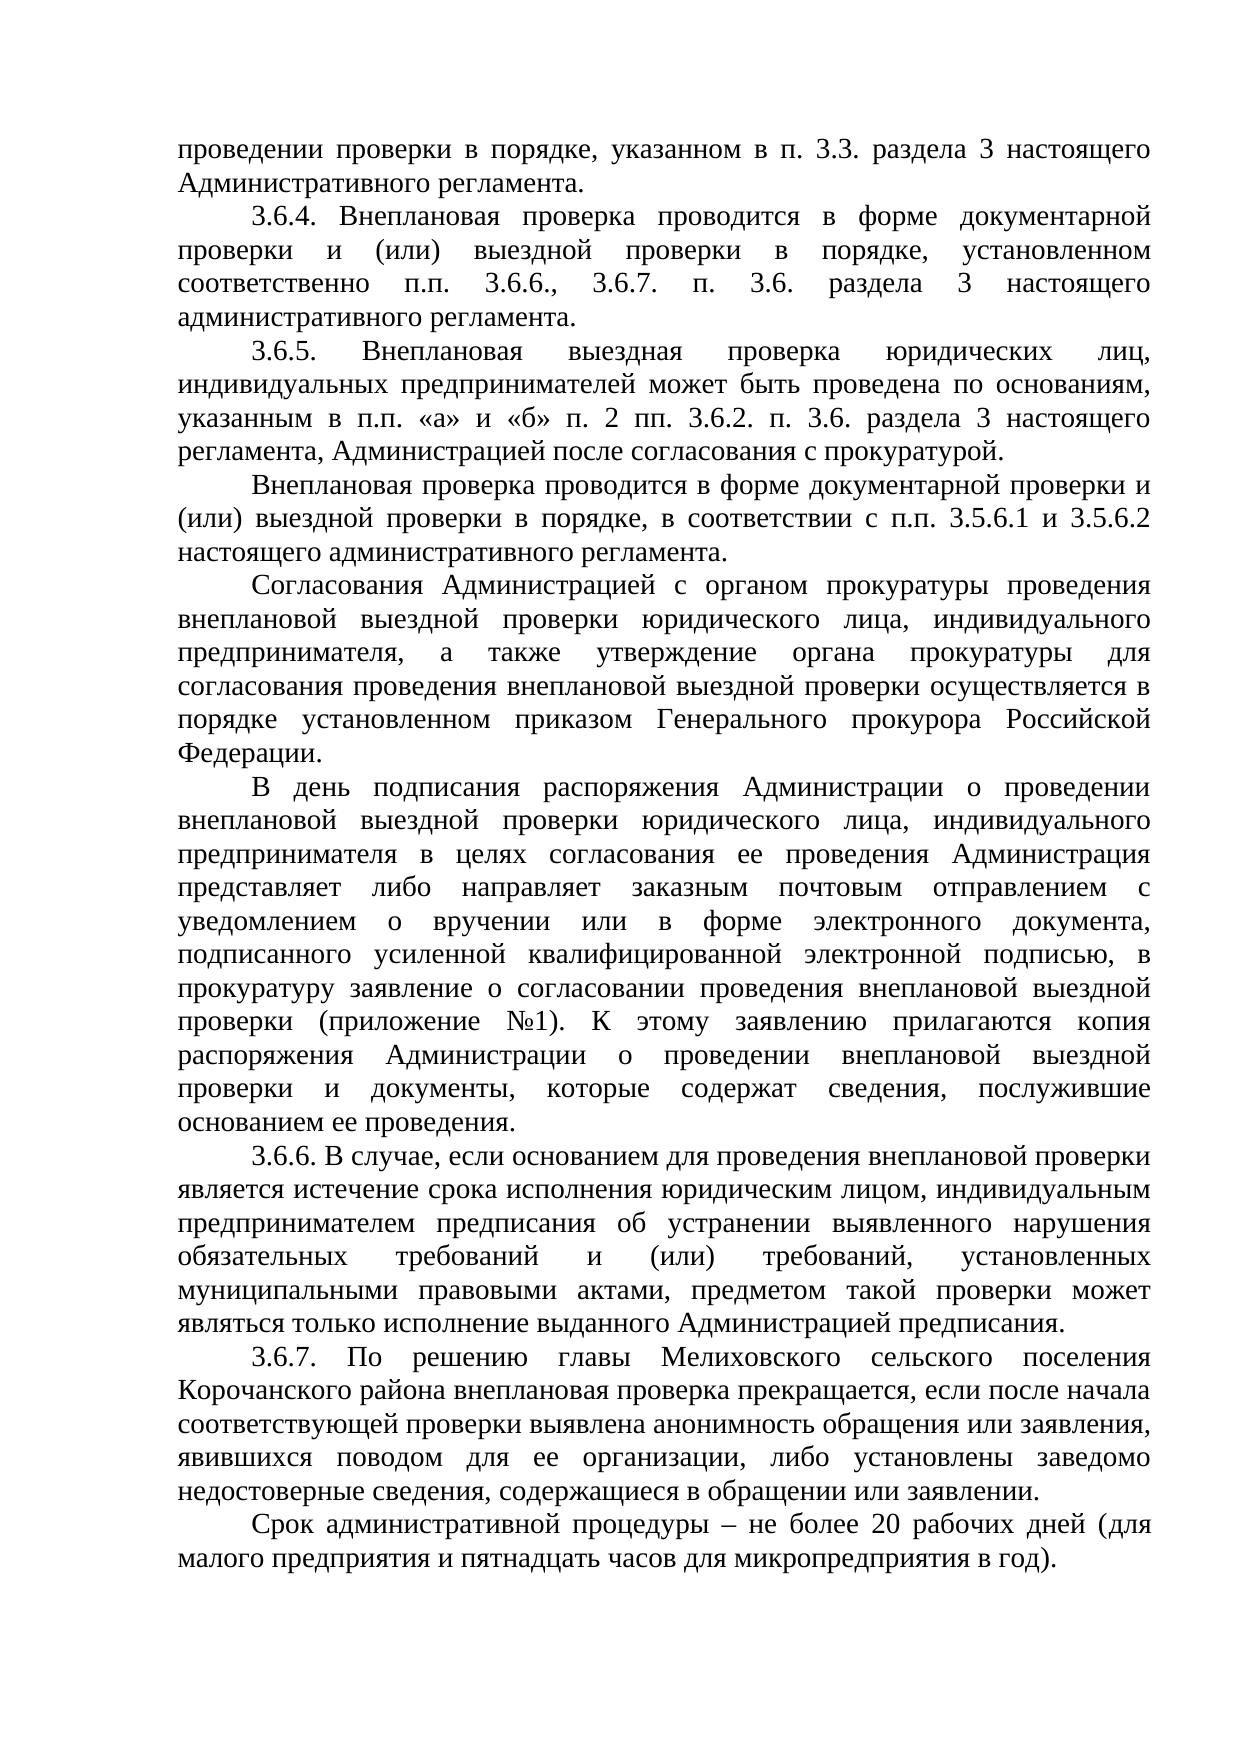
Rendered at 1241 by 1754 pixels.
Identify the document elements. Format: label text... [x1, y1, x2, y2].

text Внеплановая проверка проводится в форме документарной проверки и (или) выездной проверки в порядке, в соответствии с п.п. 3.5.6.1 и 3.5.6.2 настоящего административного регламента. [177, 467, 1152, 567]
text 3.6.4. Внеплановая проверка проводится в форме документарной проверки и (или) выездной проверки в порядке, установленном соответственно п.п. 3.6.6., 3.6.7. п. 3.6. раздела 3 настоящего административного регламента. [177, 198, 1152, 333]
text Срок административной процедуры – не более 20 рабочих дней (для малого предприятия и пятнадцать часов для микропредприятия в год). [177, 1507, 1152, 1574]
text Согласования Администрацией с органом прокуратуры проведения внеплановой выездной проверки юридического лица, индивидуального предпринимателя, а также утверждение органа прокуратуры для согласования проведения внеплановой выездной проверки осуществляется в порядке установленном приказом Генерального прокурора Российской Федерации. [177, 567, 1152, 769]
text 3.6.5. Внеплановая выездная проверка юридических лиц, индивидуальных предпринимателей может быть проведена по основаниям, указанным в п.п. «а» и «б» п. 2 пп. 3.6.2. п. 3.6. раздела 3 настоящего регламента, Администрацией после согласования с прокуратурой. [177, 333, 1152, 467]
text 3.6.6. В случае, если основанием для проведения внеплановой проверки является истечение срока исполнения юридическим лицом, индивидуальным предпринимателем предписания об устранении выявленного нарушения обязательных требований и (или) требований, установленных муниципальными правовыми актами, предметом такой проверки может являться только исполнение выданного Администрацией предписания. [177, 1138, 1152, 1339]
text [177, 131, 1152, 198]
text В день подписания распоряжения Администрации о проведении внеплановой выездной проверки юридического лица, индивидуального предпринимателя в целях согласования ее проведения Администрация представляет либо направляет заказным почтовым отправлением с уведомлением о вручении или в форме электронного документа, подписанного усиленной квалифицированной электронной подписью, в прокуратуру заявление о согласовании проведения внеплановой выездной проверки (приложение №1). К этому заявлению прилагаются копия распоряжения Администрации о проведении внеплановой выездной проверки и документы, которые содержат сведения, послужившие основанием ее проведения. [177, 769, 1152, 1138]
text 3.6.7. По решению главы Мелиховского сельского поселения Корочанского района внеплановая проверка прекращается, если после начала соответствующей проверки выявлена анонимность обращения или заявления, явившихся поводом для ее организации, либо установлены заведомо недостоверные сведения, содержащиеся в обращении или заявлении. [177, 1339, 1152, 1507]
